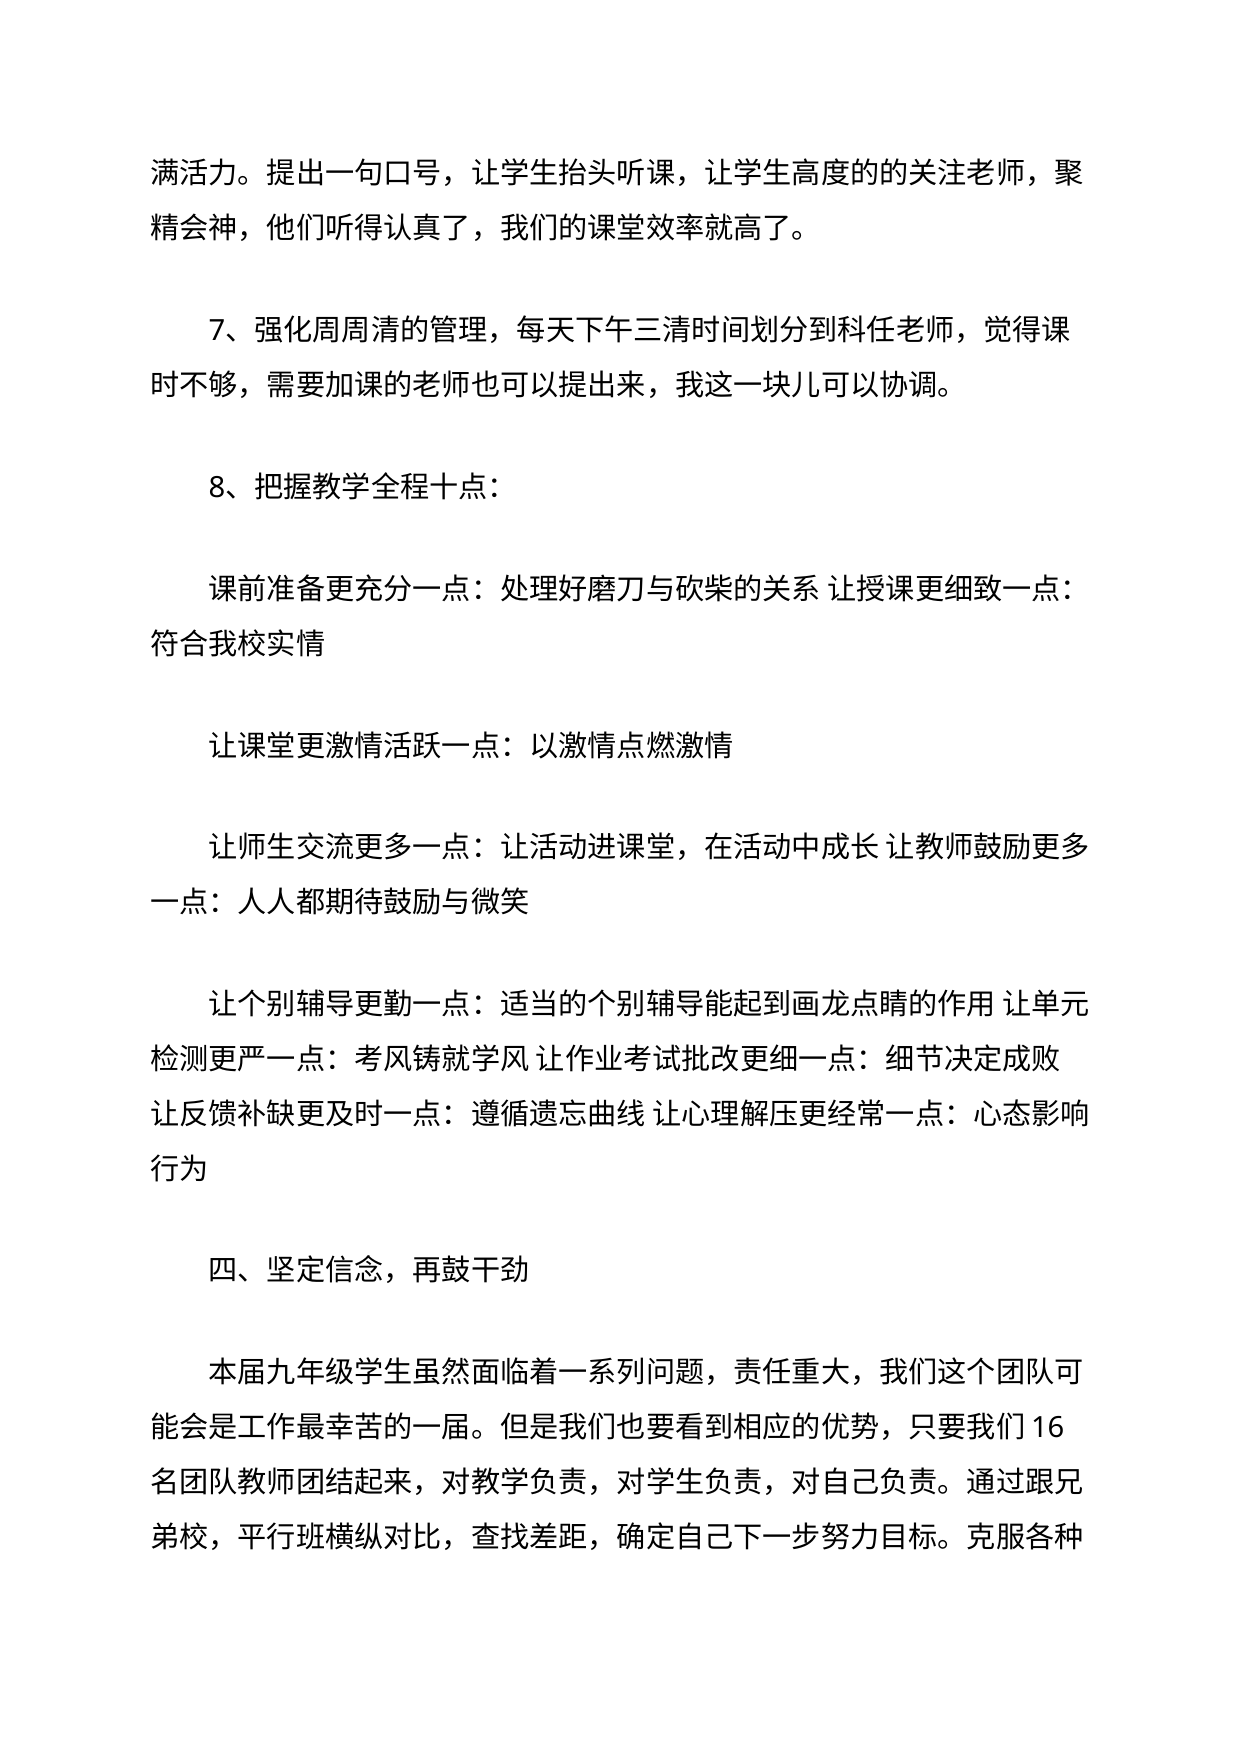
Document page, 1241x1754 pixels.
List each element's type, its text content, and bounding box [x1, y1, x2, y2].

text 课前准备更充分一点：处理好磨刀与砍柴的关系 让授课更细致一点：符合我校实情 [150, 565, 1090, 663]
text 7、强化周周清的管理，每天下午三清时间划分到科任老师，觉得课时不够，需要加课的老师也可以提出来，我这一块儿可以协调。 [150, 307, 1090, 404]
text 让课堂更激情活跃一点：以激情点燃激情 [150, 722, 1090, 764]
text 让个别辅导更勤一点：适当的个别辅导能起到画龙点睛的作用 让单元检测更严一点：考风铸就学风 让作业考试批改更细一点：细节决定成败 让反馈补缺更及时一点：遵循遗忘曲线 让心理解压更经常一点：心态影响行为 [150, 981, 1090, 1187]
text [150, 150, 1090, 247]
text 让师生交流更多一点：让活动进课堂，在活动中成长 让教师鼓励更多一点：人人都期待鼓励与微笑 [150, 824, 1090, 921]
text 四、坚定信念，再鼓干劲 [150, 1247, 1090, 1289]
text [150, 1349, 1090, 1556]
text 8、把握教学全程十点： [150, 463, 1090, 506]
